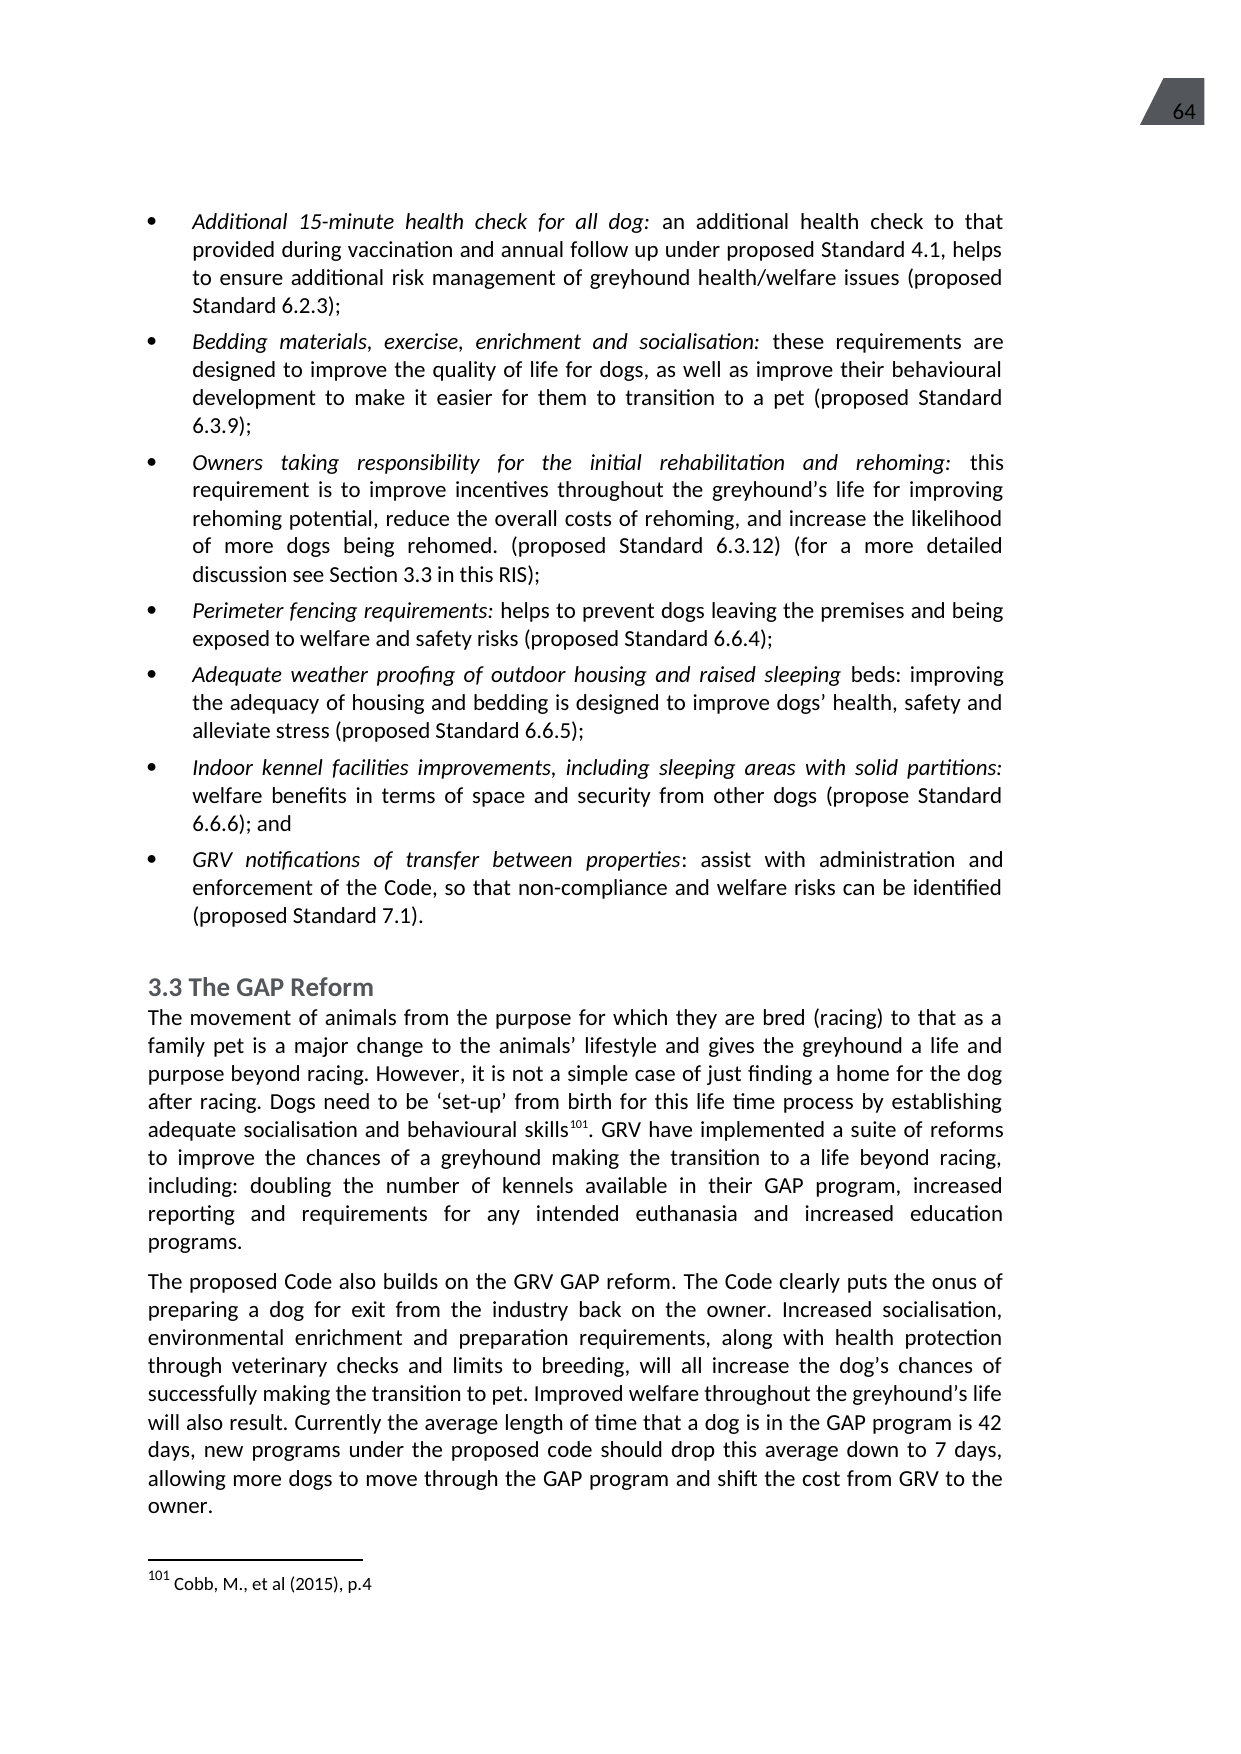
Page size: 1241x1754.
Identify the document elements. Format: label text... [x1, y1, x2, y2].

subtitle 3.3 The GAP Reform [148, 970, 1004, 1003]
list Bedding materials, exercise, enrichment and socialisation: these requirements are designed to improve the quality of life for dogs, as well as improve their behavioural development to make it easier for them to transition to a pet (proposed Standard 6.3.9); [148, 327, 1004, 439]
text The movement of animals from the purpose for which they are bred (racing) to that as a family pet is a major change to the animals’ lifestyle and gives the greyhound a life and purpose beyond racing. However, it is not a simple case of just finding a home for the dog after racing. Dogs need to be ‘set-up’ from birth for this life time process by establishing adequate socialisation and behavioural skills. GRV have implemented a suite of reforms to improve the chances of a greyhound making the transition to a life beyond racing, including: doubling the number of kennels available in their GAP program, increased reporting and requirements for any intended euthanasia and increased education programs. [148, 1003, 1004, 1255]
list Adequate weather proofing of outdoor housing and raised sleeping beds: improving the adequacy of housing and bedding is designed to improve dogs’ health, safety and alleviate stress (proposed Standard 6.6.5); [148, 660, 1004, 744]
list Perimeter fencing requirements: helps to prevent dogs leaving the premises and being exposed to welfare and safety risks (proposed Standard 6.6.4); [148, 596, 1004, 652]
list GRV notifications of transfer between properties: assist with administration and enforcement of the Code, so that non-compliance and welfare risks can be identified (proposed Standard 7.1). [148, 845, 1004, 929]
list Indoor kennel facilities improvements, including sleeping areas with solid partitions: welfare benefits in terms of space and security from other dogs (propose Standard 6.6.6); and [148, 753, 1004, 837]
list Additional 15-minute health check for all dog: an additional health check to that provided during vaccination and annual follow up under proposed Standard 4.1, helps to ensure additional risk management of greyhound health/welfare issues (proposed Standard 6.2.3); [148, 207, 1004, 319]
text The proposed Code also builds on the GRV GAP reform. The Code clearly puts the onus of preparing a dog for exit from the industry back on the owner. Increased socialisation, environmental enrichment and preparation requirements, along with health protection through veterinary checks and limits to breeding, will all increase the dog’s chances of successfully making the transition to pet. Improved welfare throughout the greyhound’s life will also result. Currently the average length of time that a dog is in the GAP program is 42 days, new programs under the proposed code should drop this average down to 7 days, allowing more dogs to move through the GAP program and shift the cost from GRV to the owner. [148, 1267, 1004, 1520]
list Owners taking responsibility for the initial rehabilitation and rehoming: this requirement is to improve incentives throughout the greyhound’s life for improving rehoming potential, reduce the overall costs of rehoming, and increase the likelihood of more dogs being rehomed. (proposed Standard 6.3.12) (for a more detailed discussion see Section 3.3 in this RIS); [148, 448, 1004, 588]
